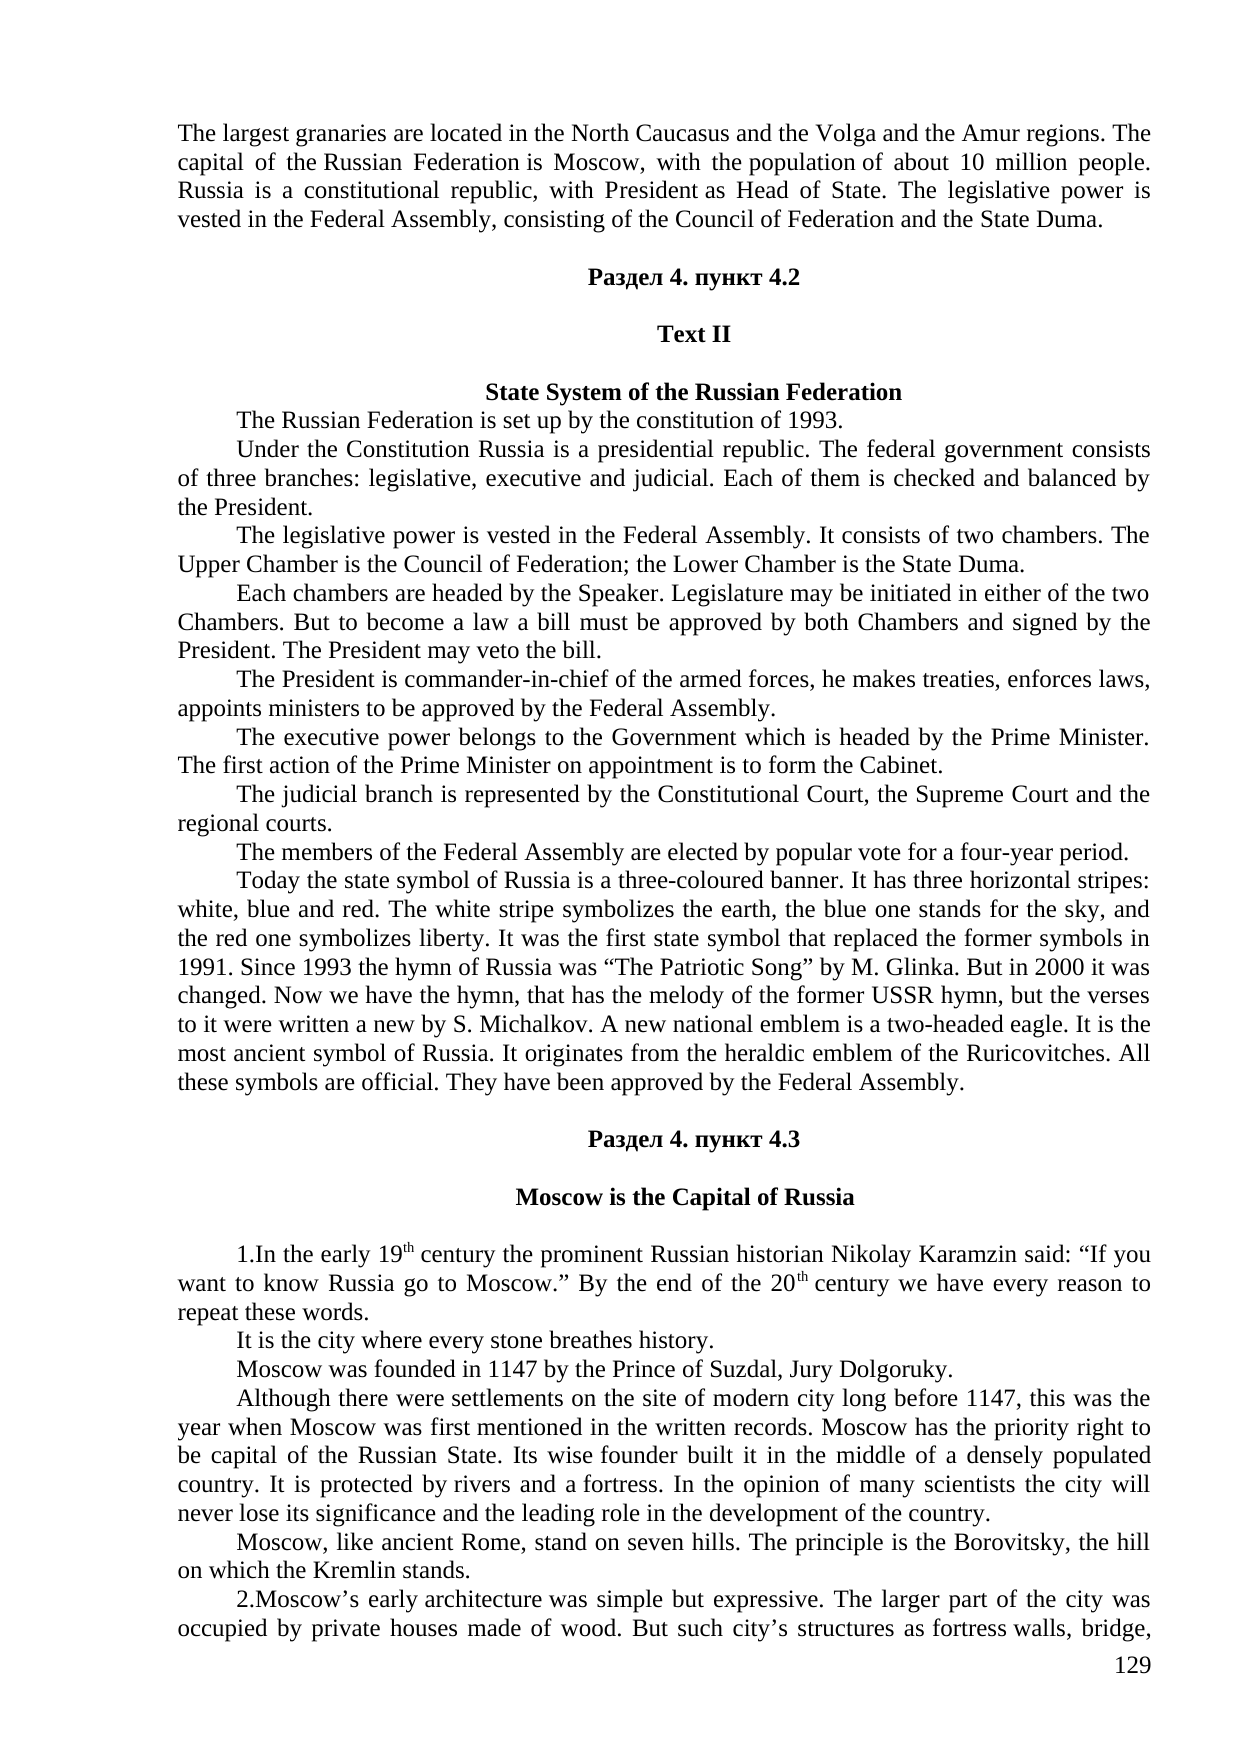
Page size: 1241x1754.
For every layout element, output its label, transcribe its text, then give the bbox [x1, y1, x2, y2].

text Each chambers are headed by the Speaker. Legislature may be initiated in either of the two Chambers. But to become a law a bill must be approved by both Chambers and signed by the President. The President may veto the bill. [177, 578, 1152, 664]
text The legislative power is vested in the Federal Assembly. It consists of two chambers. The Upper Chamber is the Council of Federation; the Lower Chamber is the State Duma. [177, 521, 1152, 578]
text Under the Constitution Russia is a presidential republic. The federal government consists of three branches: legislative, executive and judicial. Each of them is checked and balanced by the President. [177, 434, 1152, 521]
text Moscow, like ancient Rome, stand on seven hills. The principle is the Borovitsky, the hill on which the Kremlin stands. [177, 1527, 1152, 1584]
text The President is commander-in-chief of the armed forces, he makes treaties, enforces laws, appoints ministers to be approved by the Federal Assembly. [177, 664, 1152, 722]
text Today the state symbol of Russia is a three-coloured banner. It has three horizontal stripes: white, blue and red. The white stripe symbolizes the earth, the blue one stands for the sky, and the red one symbolizes liberty. It was the first state symbol that replaced the former symbols in 1991. Since 1993 the hymn of Russia was “The Patriotic Song” by M. Glinka. But in 2000 it was changed. Now we have the hymn, that has the melody of the former USSR hymn, but the verses to it were written a new by S. Michalkov. A new national emblem is a two-headed eagle. It is the most ancient symbol of Russia. It originates from the heraldic emblem of the Ruricovitches. All these symbols are official. They have been approved by the Federal Assembly. [177, 866, 1152, 1096]
text Text II [177, 319, 1152, 348]
text Раздел 4. пункт 4.2 [177, 262, 1152, 291]
text State System of the Russian Federation [177, 377, 1152, 406]
text The executive power belongs to the Government which is headed by the Prime Minister. The first action of the Prime Minister on appointment is to form the Cabinet. [177, 722, 1152, 779]
text Раздел 4. пункт 4.3 [177, 1124, 1152, 1153]
text The Russian Federation is set up by the constitution of 1993. [177, 406, 1152, 434]
text The members of the Federal Assembly are elected by popular vote for a four-year period. [177, 837, 1152, 866]
text 1.In the early 19th century the prominent Russian historian Nikolay Karamzin said: “If you want to know Russia go to Moscow.” By the end of the 20th century we have every reason to repeat these words. [177, 1239, 1152, 1326]
text Although there were settlements on the site of modern city long before 1147, this was the year when Moscow was first mentioned in the written records. Moscow has the priority right to be capital of the Russian State. Its wise founder built it in the middle of a densely populated country. It is protected by rivers and a fortress. In the opinion of many scientists the city will never lose its significance and the leading role in the development of the country. [177, 1383, 1152, 1527]
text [177, 1584, 1152, 1642]
text The judicial branch is represented by the Constitutional Court, the Supreme Court and the regional courts. [177, 779, 1152, 837]
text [177, 118, 1152, 233]
text Moscow was founded in 1147 by the Prince of Suzdal, Jury Dolgoruky. [177, 1354, 1152, 1383]
subtitle Moscow is the Capital of Russia [177, 1182, 1152, 1211]
text It is the city where every stone breathes history. [177, 1326, 1152, 1354]
